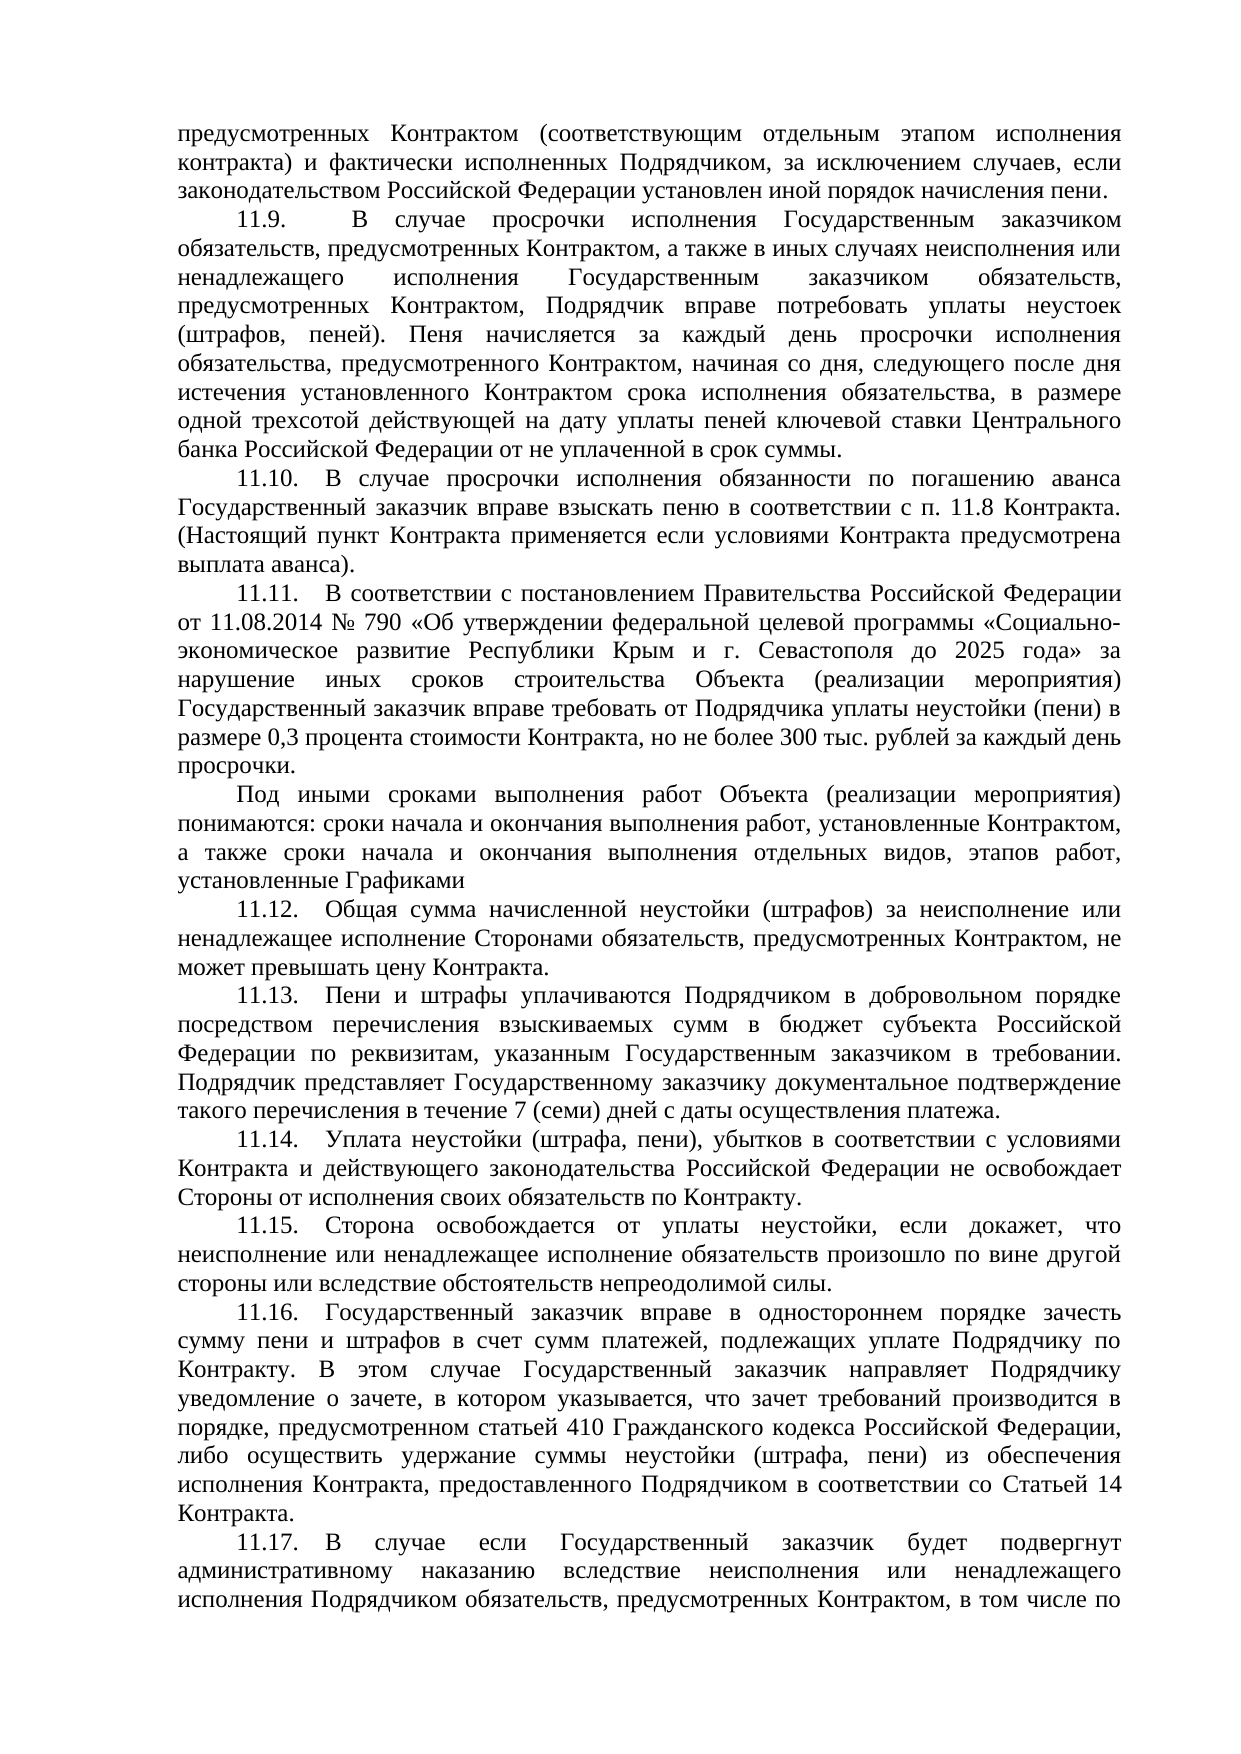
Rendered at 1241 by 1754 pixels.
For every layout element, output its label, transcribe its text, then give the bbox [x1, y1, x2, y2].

text Под иными сроками выполнения работ Объекта (реализации мероприятия) понимаются: сроки начала и окончания выполнения работ, установленные Контрактом, а также сроки начала и окончания выполнения отдельных видов, этапов работ, установленные Графиками [177, 779, 1122, 894]
list Уплата неустойки (штрафа, пени), убытков в соответствии с условиями Контракта и действующего законодательства Российской Федерации не освобождает Стороны от исполнения своих обязательств по Контракту. [177, 1124, 1122, 1211]
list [177, 1527, 1122, 1613]
list В случае просрочки исполнения обязанности по погашению аванса Государственный заказчик вправе взыскать пеню в соответствии с п. 11.8 Контракта. (Настоящий пункт Контракта применяется если условиями Контракта предусмотрена выплата аванса). [177, 463, 1122, 578]
list В соответствии с постановлением Правительства Российской Федерации от 11.08.2014 № 790 «Об утверждении федеральной целевой программы «Социально-экономическое развитие Республики Крым и г. Севастополя до 2025 года» за нарушение иных сроков строительства Объекта (реализации мероприятия) Государственный заказчик вправе требовать от Подрядчика уплаты неустойки (пени) в размере 0,3 процента стоимости Контракта, но не более 300 тыс. рублей за каждый день просрочки. [177, 578, 1122, 779]
list Пеня начисляется за каждый день просрочки исполнения Подрядчиком обязательства, предусмотренного Контрактом, начиная со дня, следующего после дня истечения установленного Контрактом срока исполнения обязательства, в размере одной трехсотой действующей на дату уплаты пени ключевой ставки Центрального банка Российской Федерации от цены Контракта (отдельного этапа исполнения контракта), уменьшенной на сумму, пропорциональную объему обязательств, предусмотренных Контрактом (соответствующим отдельным этапом исполнения контракта) и фактически исполненных Подрядчиком, за исключением случаев, если законодательством Российской Федерации установлен иной порядок начисления пени. [177, 118, 1122, 204]
list Пени и штрафы уплачиваются Подрядчиком в добровольном порядке посредством перечисления взыскиваемых сумм в бюджет субъекта Российской Федерации по реквизитам, указанным Государственным заказчиком в требовании. Подрядчик представляет Государственному заказчику документальное подтверждение такого перечисления в течение 7 (семи) дней с даты осуществления платежа. [177, 981, 1122, 1124]
list Сторона освобождается от уплаты неустойки, если докажет, что неисполнение или ненадлежащее исполнение обязательств произошло по вине другой стороны или вследствие обстоятельств непреодолимой силы. [177, 1211, 1122, 1297]
list В случае просрочки исполнения Государственным заказчиком обязательств, предусмотренных Контрактом, а также в иных случаях неисполнения или ненадлежащего исполнения Государственным заказчиком обязательств, предусмотренных Контрактом, Подрядчик вправе потребовать уплаты неустоек (штрафов, пеней). Пеня начисляется за каждый день просрочки исполнения обязательства, предусмотренного Контрактом, начиная со дня, следующего после дня истечения установленного Контрактом срока исполнения обязательства, в размере одной трехсотой действующей на дату уплаты пеней ключевой ставки Центрального банка Российской Федерации от не уплаченной в срок суммы. [177, 204, 1122, 463]
list Общая сумма начисленной неустойки (штрафов) за неисполнение или ненадлежащее исполнение Сторонами обязательств, предусмотренных Контрактом, не может превышать цену Контракта. [177, 894, 1122, 981]
list Государственный заказчик вправе в одностороннем порядке зачесть сумму пени и штрафов в счет сумм платежей, подлежащих уплате Подрядчику по Контракту. В этом случае Государственный заказчик направляет Подрядчику уведомление о зачете, в котором указывается, что зачет требований производится в порядке, предусмотренном статьей 410 Гражданского кодекса Российской Федерации, либо осуществить удержание суммы неустойки (штрафа, пени) из обеспечения исполнения Контракта, предоставленного Подрядчиком в соответствии со Статьей 14 Контракта. [177, 1297, 1122, 1527]
